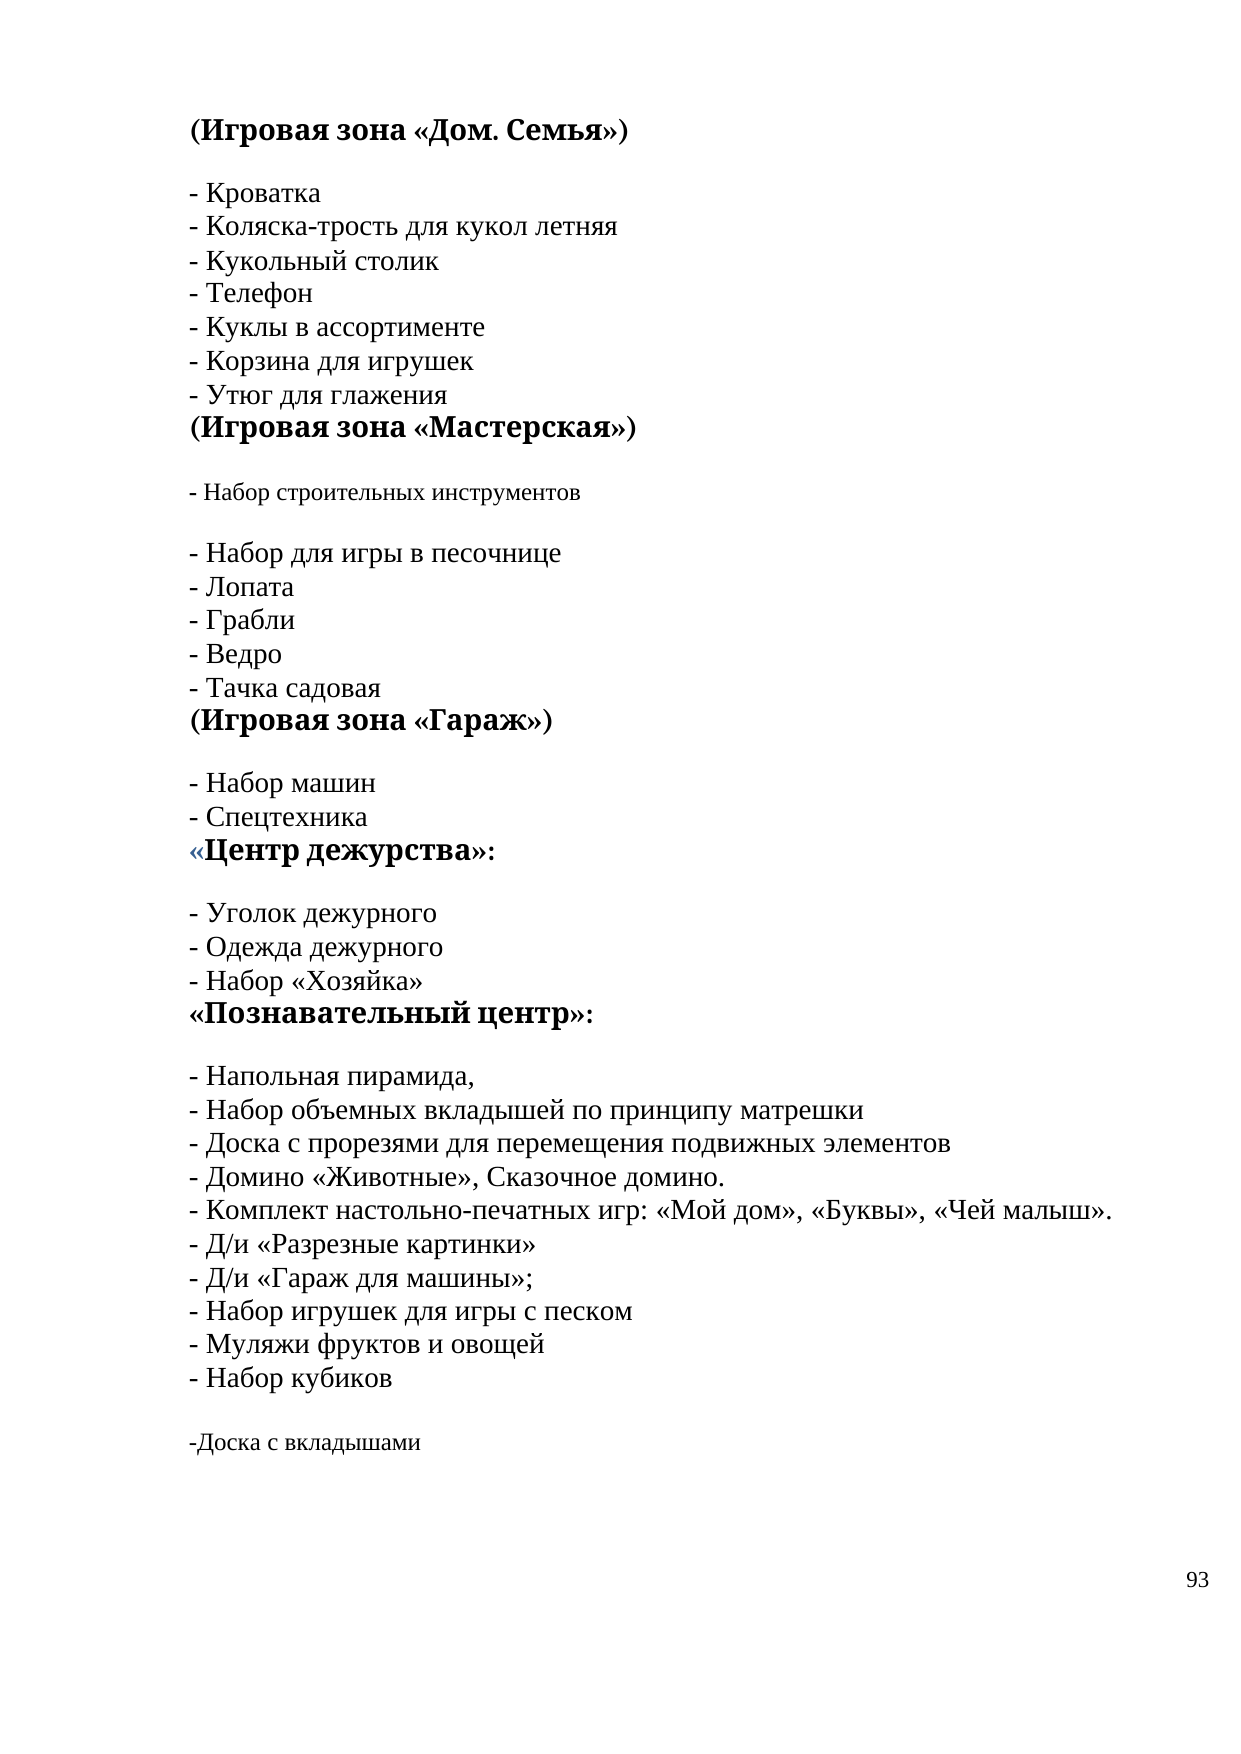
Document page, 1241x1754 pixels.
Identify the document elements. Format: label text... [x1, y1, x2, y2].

list Напольная пирамида, [188, 1059, 1209, 1092]
list Набор объемных вкладышей по принципу матрешки [188, 1092, 1209, 1126]
list Утюг для глажения [188, 377, 1209, 410]
list Коляска-трость для кукол летняя [188, 209, 1209, 243]
list Спецтехника [188, 799, 1209, 833]
list Одежда дежурного [188, 929, 1209, 963]
list Домино «Животные», Сказочное домино. [188, 1159, 1209, 1193]
list Д/и «Гараж для машины»; [188, 1260, 1209, 1294]
list Набор кубиков [188, 1361, 1209, 1394]
list Телефон [188, 276, 1209, 310]
text - Набор строительных инструментов [188, 473, 1209, 507]
list Набор «Хозяйка» [188, 963, 1209, 996]
subtitle (Игровая зона «Дом. Семья») [188, 113, 1209, 147]
list Куклы в ассортименте [188, 310, 1209, 343]
list Набор игрушек для игры с песком [188, 1294, 1209, 1327]
list Грабли [188, 603, 1209, 636]
list Доска с прорезями для перемещения подвижных элементов [188, 1126, 1209, 1159]
text -Доска с вкладышами [188, 1423, 1209, 1457]
list Комплект настольно-печатных игр: «Мой дом», «Буквы», «Чей малыш». [188, 1193, 1209, 1227]
subtitle (Игровая зона «Мастерская») [188, 411, 1209, 444]
list Уголок дежурного [188, 896, 1209, 929]
list Д/и «Разрезные картинки» [188, 1227, 1209, 1260]
list Набор для игры в песочнице [188, 536, 1209, 569]
subtitle «Познавательный центр»: [188, 997, 1209, 1030]
subtitle «Центр дежурства»: [188, 833, 1209, 867]
list Корзина для игрушек [188, 343, 1209, 377]
list Тачка садовая [188, 670, 1209, 703]
list Ведро [188, 636, 1209, 670]
list Кукольный столик [188, 243, 1209, 276]
list Лопата [188, 569, 1209, 603]
subtitle (Игровая зона «Гараж») [188, 704, 1209, 737]
list Муляжи фруктов и овощей [188, 1327, 1209, 1361]
list Кроватка [188, 176, 1209, 209]
list Набор машин [188, 766, 1209, 799]
